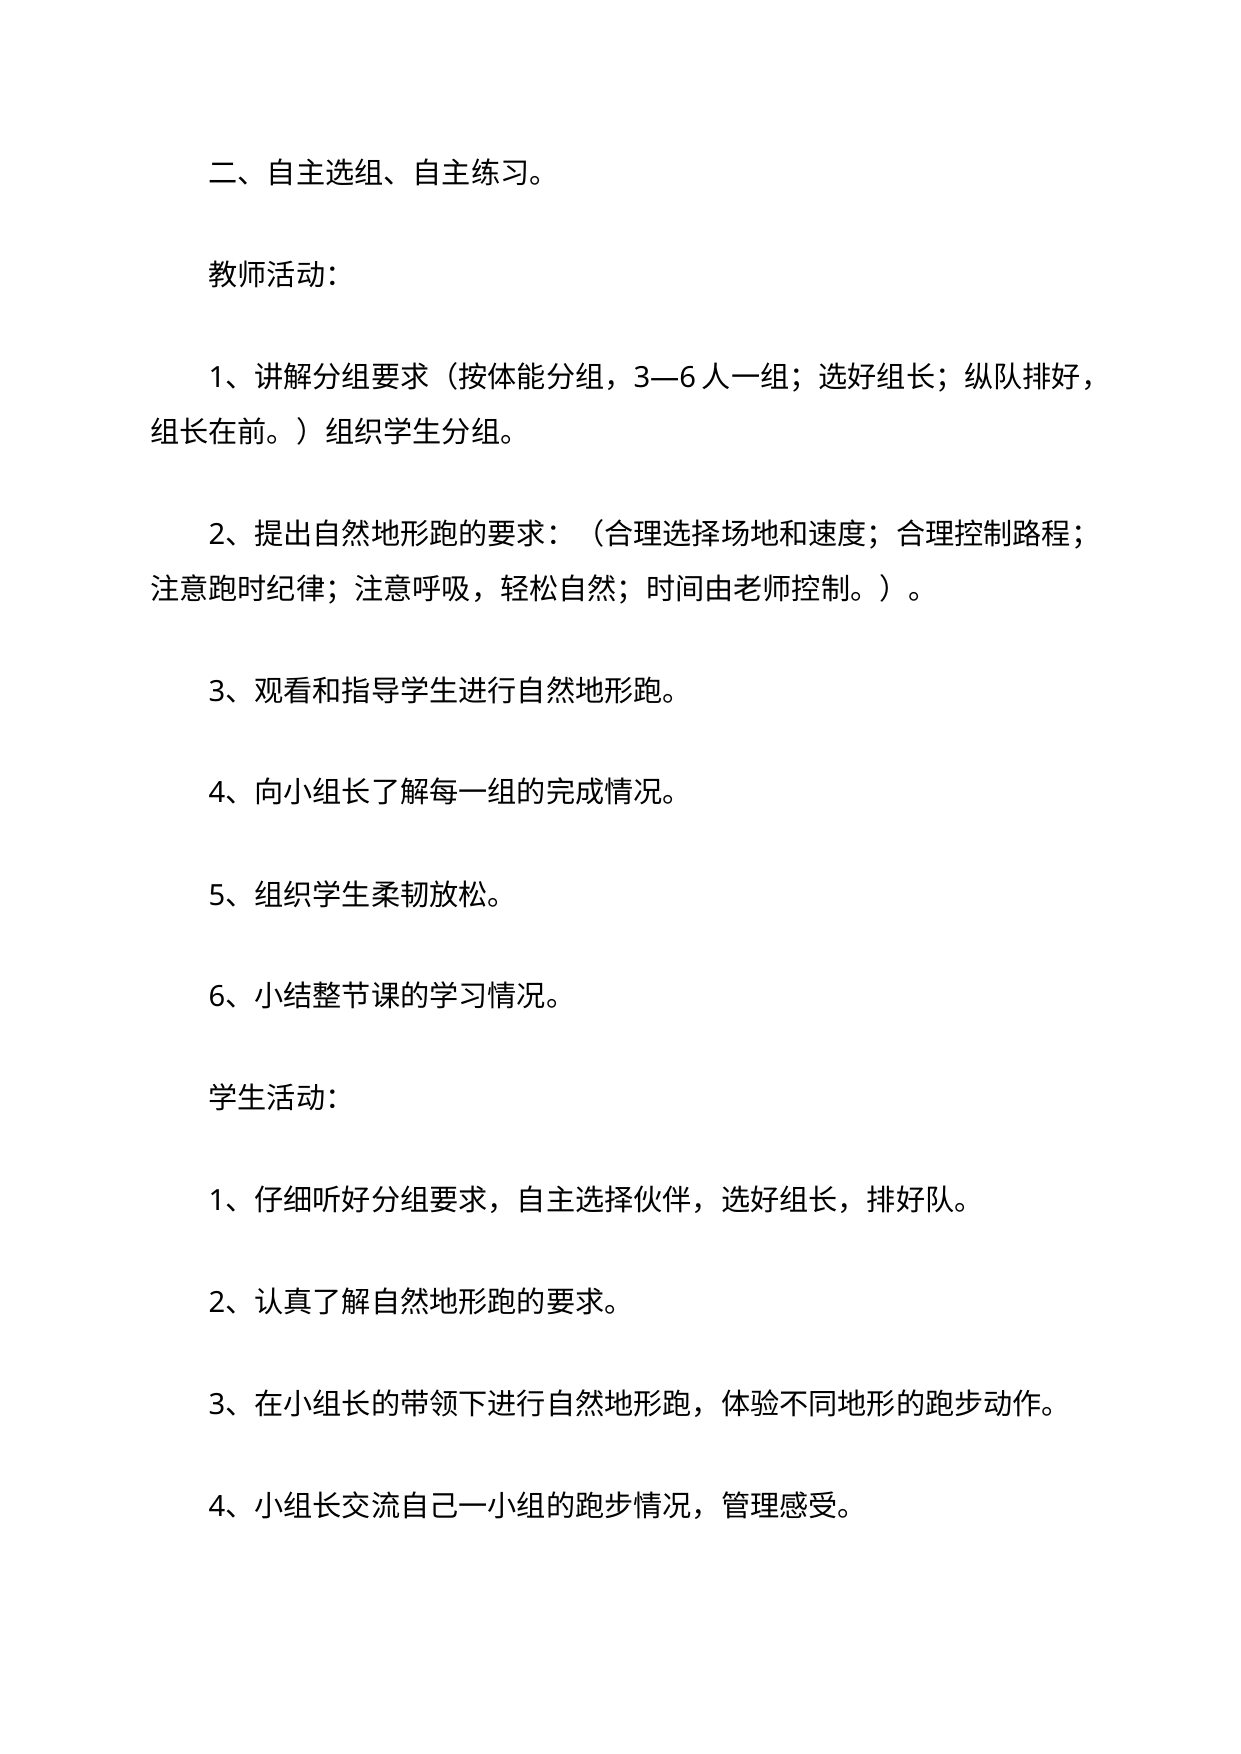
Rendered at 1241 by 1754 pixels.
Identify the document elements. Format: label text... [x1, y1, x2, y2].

text 4、向小组长了解每一组的完成情况。 [150, 769, 1090, 811]
text 4、小组长交流自己一小组的跑步情况，管理感受。 [150, 1483, 1090, 1525]
text 1、讲解分组要求（按体能分组，3—6人一组；选好组长；纵队排好，组长在前。）组织学生分组。 [150, 353, 1090, 451]
text 教师活动： [150, 252, 1090, 294]
text 6、小结整节课的学习情况。 [150, 973, 1090, 1015]
text 学生活动： [150, 1075, 1090, 1117]
text 2、认真了解自然地形跑的要求。 [150, 1279, 1090, 1321]
text 5、组织学生柔韧放松。 [150, 871, 1090, 913]
text 2、提出自然地形跑的要求：（合理选择场地和速度；合理控制路程；注意跑时纪律；注意呼吸，轻松自然；时间由老师控制。）。 [150, 510, 1090, 608]
text 3、观看和指导学生进行自然地形跑。 [150, 667, 1090, 709]
text 二、自主选组、自主练习。 [150, 150, 1090, 192]
text 3、在小组长的带领下进行自然地形跑，体验不同地形的跑步动作。 [150, 1381, 1090, 1423]
text 1、仔细听好分组要求，自主选择伙伴，选好组长，排好队。 [150, 1177, 1090, 1219]
